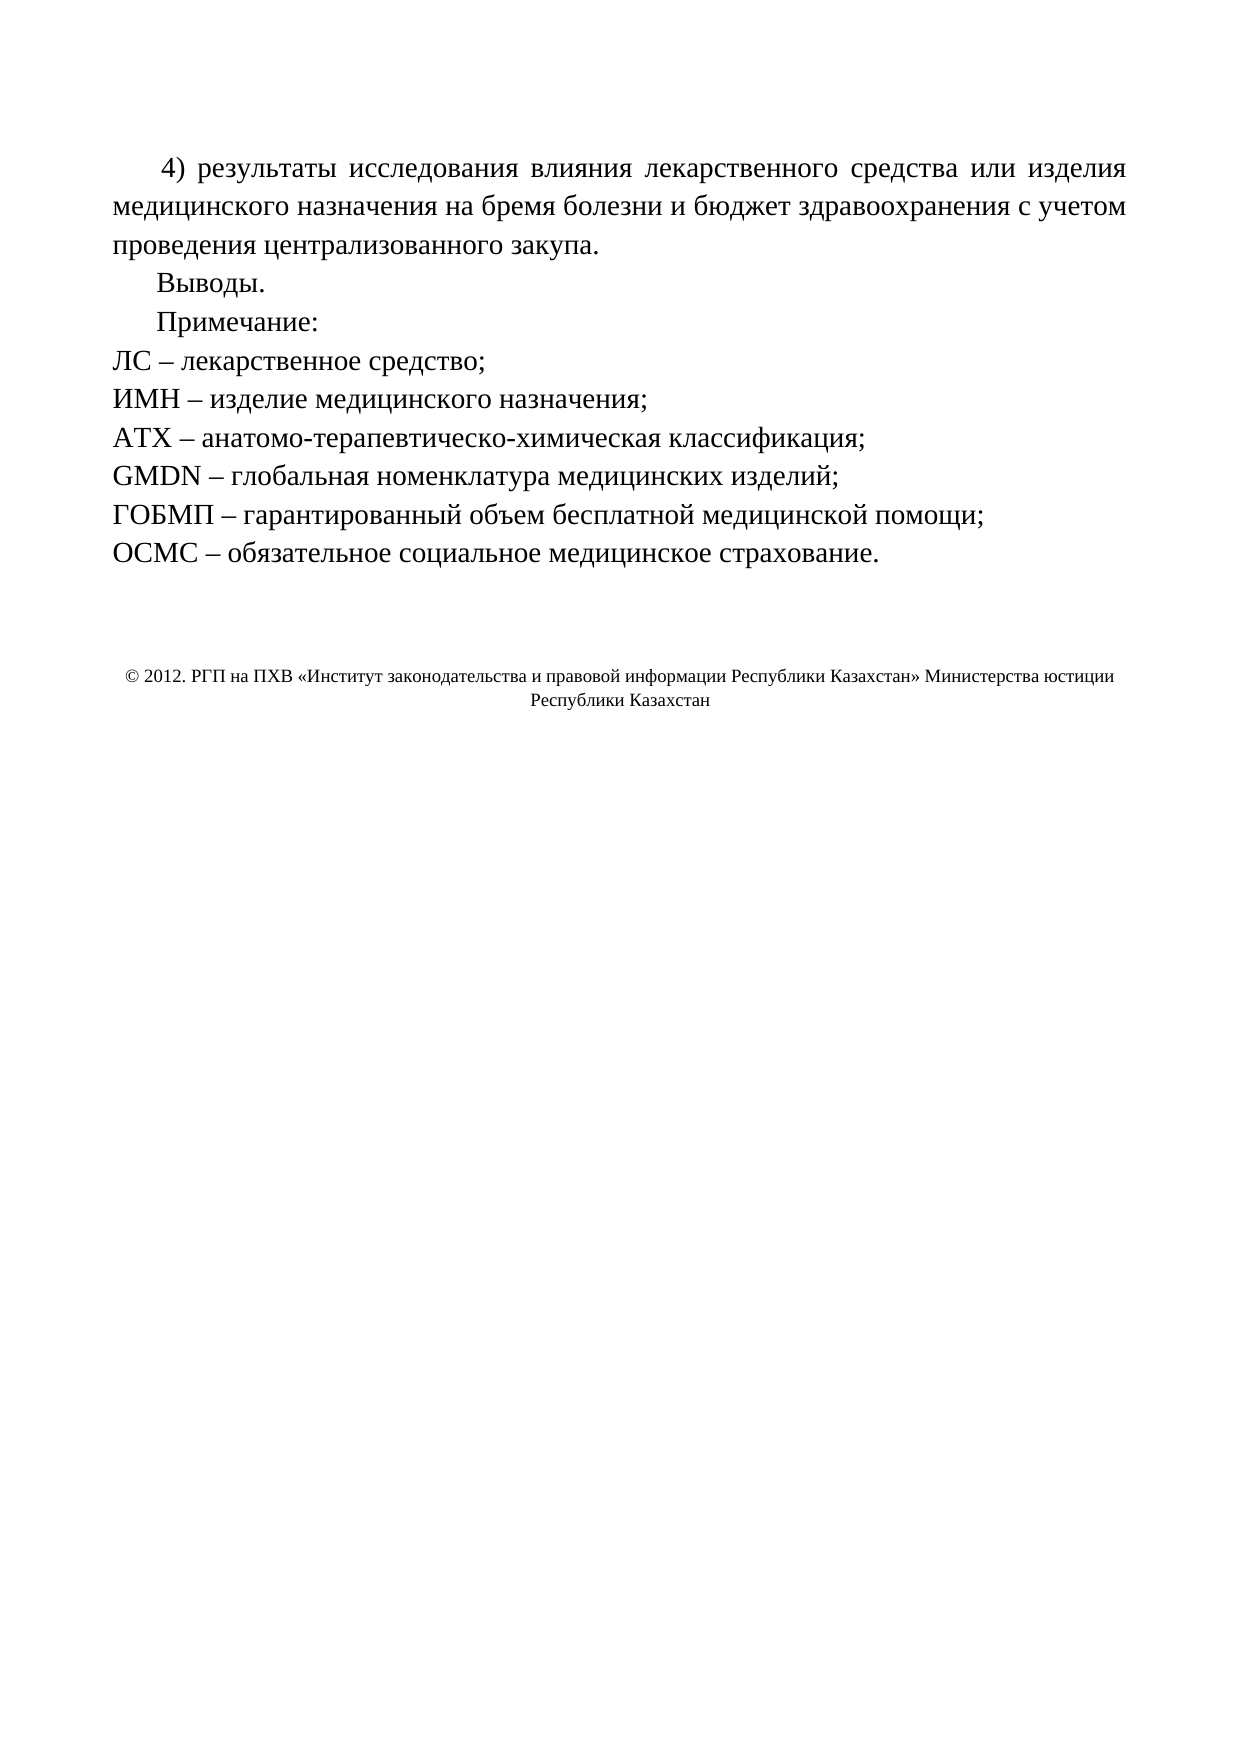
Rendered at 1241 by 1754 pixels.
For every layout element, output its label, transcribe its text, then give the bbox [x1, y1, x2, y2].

text GMDN – глобальная номенклатура медицинских изделий; [112, 458, 1128, 492]
text Выводы. [112, 266, 1128, 299]
text 4) результаты исследования влияния лекарственного средства или изделия медицинского назначения на бремя болезни и бюджет здравоохранения с учетом проведения централизованного закупа. [112, 150, 1128, 261]
text ГОБМП – гарантированный объем бесплатной медицинской помощи; [112, 497, 1128, 530]
text АТХ – анатомо-терапевтическо-химическая классификация; [112, 420, 1128, 453]
text Примечание: [112, 304, 1128, 338]
text ИМН – изделие медицинского назначения; [112, 381, 1128, 415]
text © 2012. РГП на ПХВ «Институт законодательства и правовой информации Республики Казахстан» Министерства юстиции Республики Казахстан [112, 664, 1128, 711]
text ОСМС – обязательное социальное медицинское страхование. [112, 535, 1128, 569]
text ЛС – лекарственное средство; [112, 343, 1128, 376]
